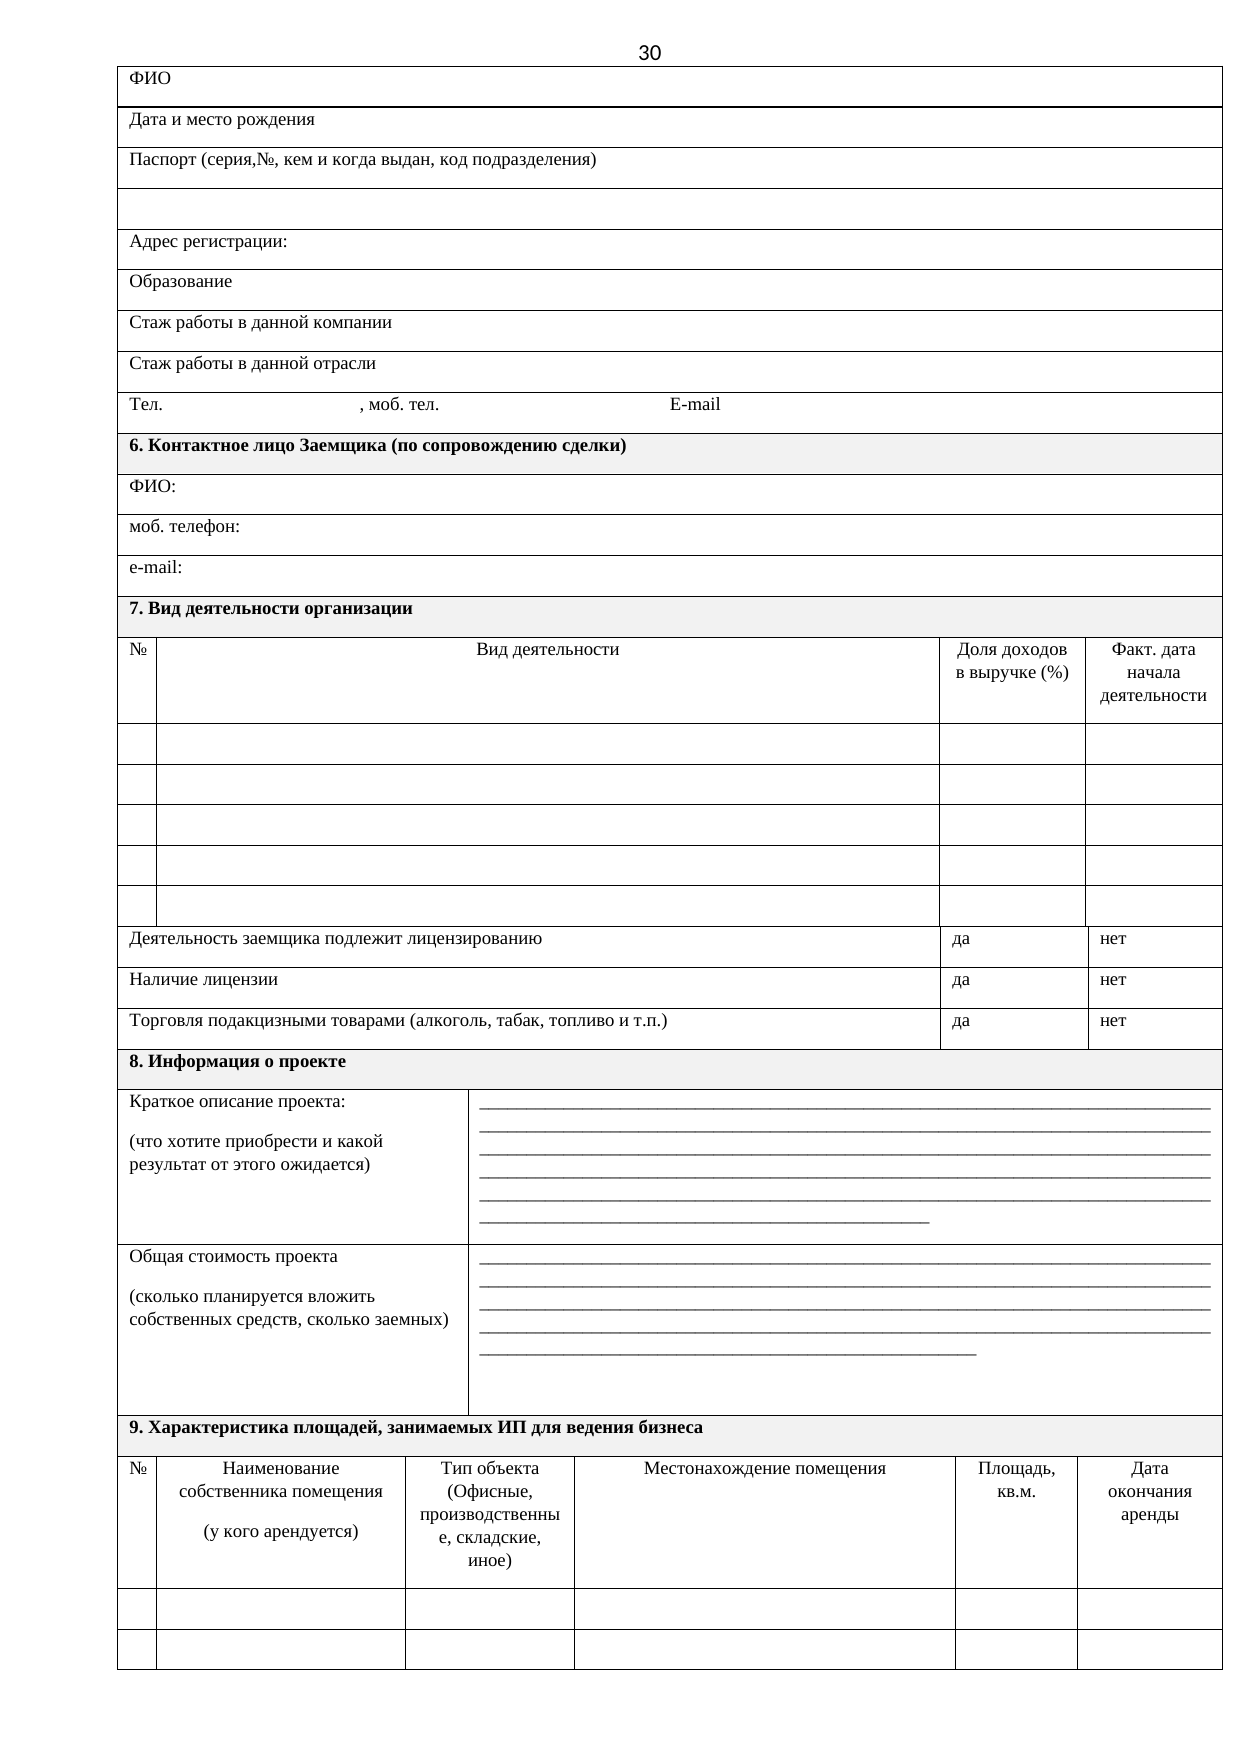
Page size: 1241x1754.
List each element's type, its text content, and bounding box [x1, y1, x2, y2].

table_cell Деятельность заемщика подлежит лицензированию [118, 927, 940, 967]
table_cell нет [1089, 1009, 1222, 1048]
table_cell да [941, 927, 1088, 967]
table_cell нет [1089, 968, 1222, 1008]
table_cell [575, 1630, 955, 1669]
table_cell [1086, 886, 1222, 926]
table_cell [157, 1630, 405, 1669]
table_cell Торговля подакцизными товарами (алкоголь, табак, топливо и т.п.) [118, 1009, 940, 1048]
table_cell [118, 805, 156, 845]
table_cell [1086, 805, 1222, 845]
table_cell Тип объекта (Офисные, производственные, складские, иное) [406, 1457, 574, 1588]
table_cell [118, 765, 156, 804]
table_cell [157, 805, 939, 845]
table_cell [940, 765, 1085, 804]
table_cell [157, 724, 939, 764]
table_cell нет [1089, 927, 1222, 967]
table_cell ФИО: [118, 475, 1222, 514]
table_cell [1086, 846, 1222, 885]
table_cell Факт. дата начала деятельности [1086, 638, 1222, 723]
table_cell Вид деятельности [157, 638, 939, 723]
table_cell Паспорт (серия,№, кем и когда выдан, код подразделения) [118, 148, 1222, 188]
table_cell [157, 1589, 405, 1629]
table_cell [956, 1630, 1077, 1669]
table_cell [940, 724, 1085, 764]
table_cell да [941, 1009, 1088, 1048]
table_cell [157, 886, 939, 926]
table_cell № [118, 1457, 156, 1588]
table_cell [157, 846, 939, 885]
table_cell Краткое описание проекта: (что хотите приобрести и какой результат от этого ожидается) [118, 1090, 468, 1244]
table_cell [118, 1589, 156, 1629]
table_cell [118, 886, 156, 926]
table_cell Наличие лицензии [118, 968, 940, 1008]
table_cell [1078, 1630, 1222, 1669]
table_cell [1086, 724, 1222, 764]
table_cell [940, 886, 1085, 926]
table_cell 6. Контактное лицо Заемщика (по сопровождению сделки) [118, 434, 1222, 473]
table_cell [406, 1630, 574, 1669]
table_cell [940, 805, 1085, 845]
table_cell № [118, 638, 156, 723]
table_cell [118, 724, 156, 764]
table_cell [1078, 1589, 1222, 1629]
table_cell 8. Информация о проекте [118, 1050, 1222, 1089]
table_cell Дата и место рождения [118, 108, 1222, 147]
table_cell [118, 846, 156, 885]
table_cell Стаж работы в данной компании [118, 311, 1222, 351]
table_cell Наименование собственника помещения (у кого арендуется) [157, 1457, 405, 1588]
table_cell Тел. , моб. тел. E-mail [118, 393, 1222, 433]
table_cell [406, 1589, 574, 1629]
table_cell [940, 846, 1085, 885]
table_cell моб. телефон: [118, 515, 1222, 555]
table_cell [118, 189, 1222, 228]
table_cell Местонахождение помещения [575, 1457, 955, 1588]
table_cell Дата окончания аренды [1078, 1457, 1222, 1588]
table_cell 7. Вид деятельности организации [118, 597, 1222, 637]
table_cell Площадь, кв.м. [956, 1457, 1077, 1588]
table_cell [575, 1589, 955, 1629]
table_cell [1086, 765, 1222, 804]
table_cell Общая стоимость проекта (сколько планируется вложить собственных средств, сколько заемных) [118, 1245, 468, 1415]
table_cell ______________________________________________________________________________________________________________________________________________________________________________________________________________________________________________________________________________________________________________________________________________________________________________________________________________________________________________________ [469, 1090, 1222, 1244]
table_cell 9. Характеристика площадей, занимаемых ИП для ведения бизнеса [118, 1416, 1222, 1456]
table_cell [157, 765, 939, 804]
table_cell Стаж работы в данной отрасли [118, 352, 1222, 392]
table_cell ФИО [118, 67, 1222, 106]
table_cell _____________________________________________________________________________________________________________________________________________________________________________________________________________________________________________________________________________________________________________________________________________________________________________ [469, 1245, 1222, 1415]
table_cell да [941, 968, 1088, 1008]
table_cell Доля доходов в выручке (%) [940, 638, 1085, 723]
table_cell [118, 1630, 156, 1669]
table_cell Адрес регистрации: [118, 230, 1222, 269]
table_cell Образование [118, 270, 1222, 310]
table_cell e-mail: [118, 556, 1222, 596]
table_cell [956, 1589, 1077, 1629]
